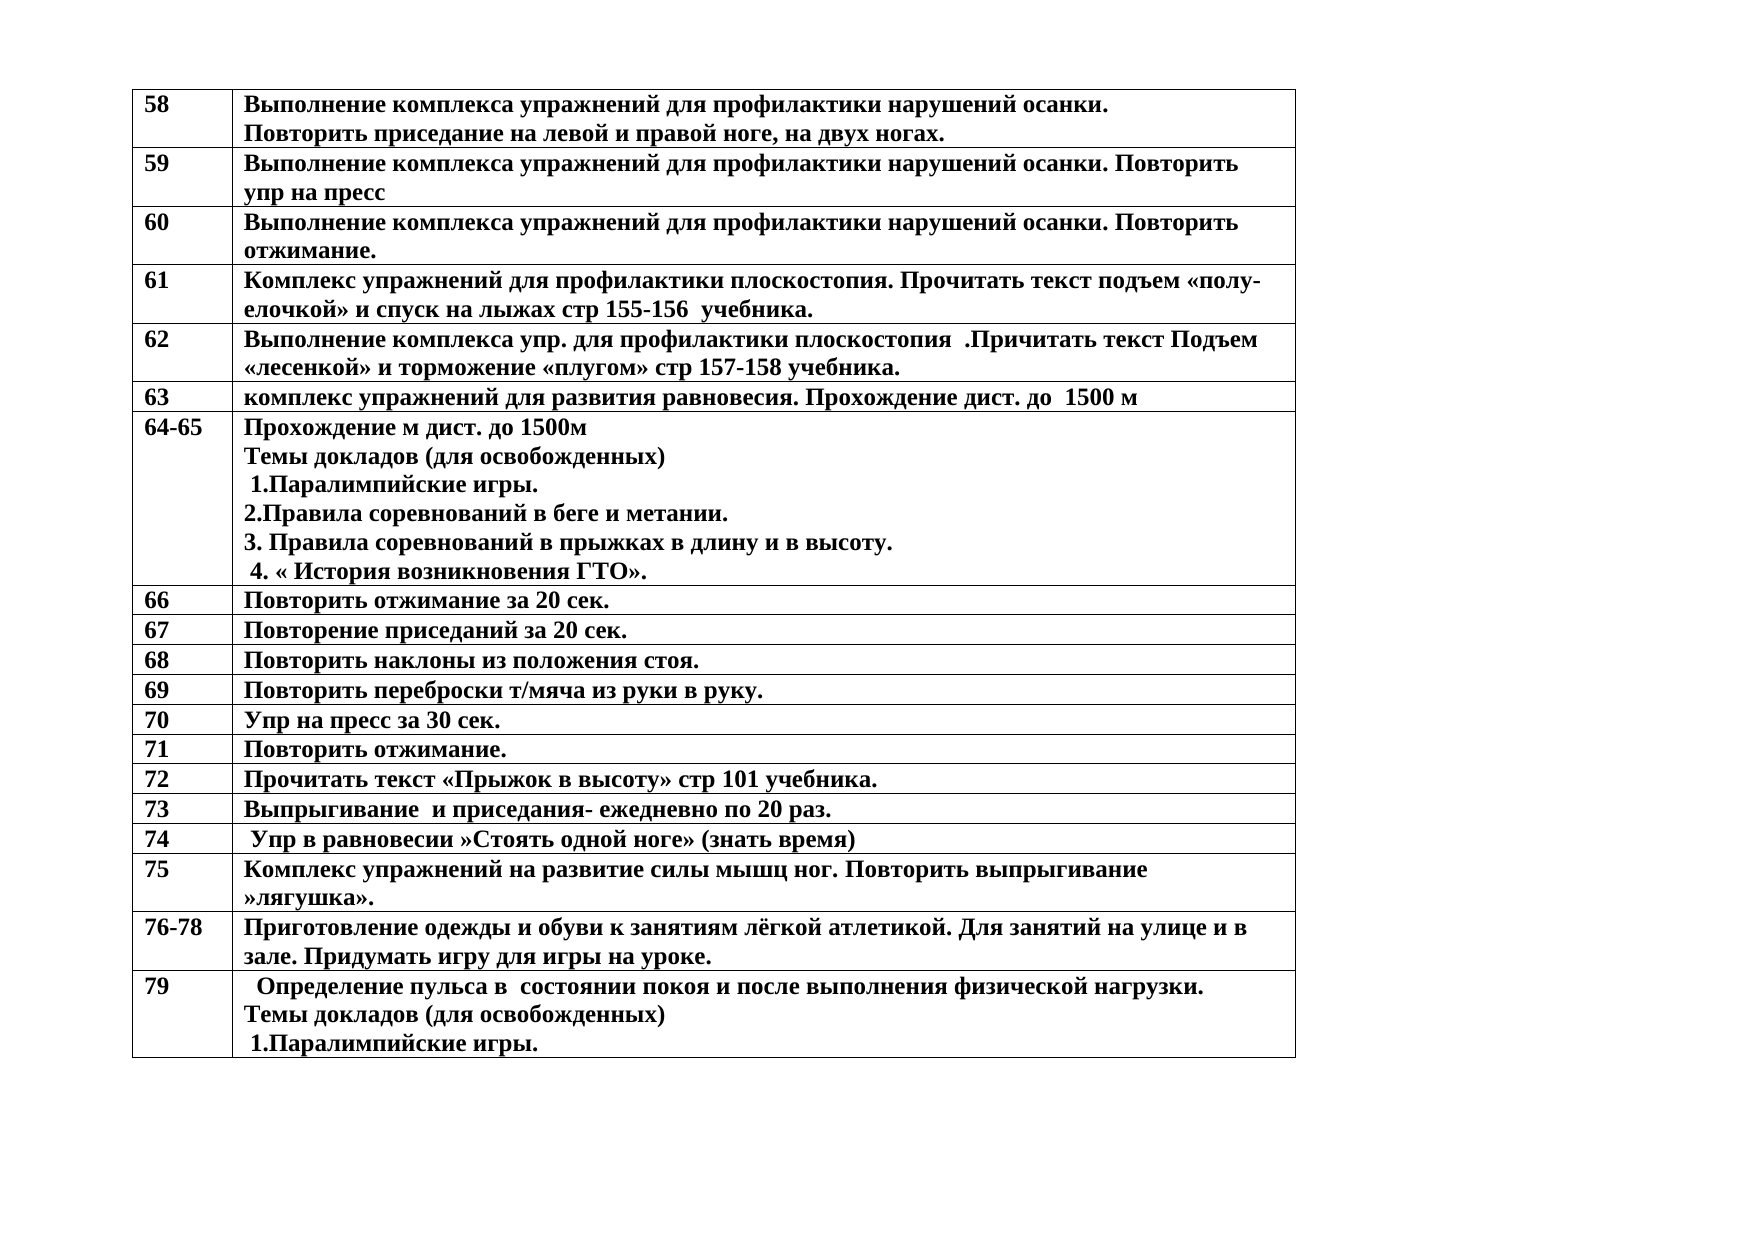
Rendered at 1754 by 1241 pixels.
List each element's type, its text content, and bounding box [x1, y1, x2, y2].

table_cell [233, 971, 1295, 1057]
table_cell 79 [133, 971, 232, 1057]
table_cell Комплекс упражнений на развитие силы мышц ног. Повторить выпрыгивание »лягушка». [233, 854, 1295, 911]
table_cell 69 [133, 675, 232, 704]
table_cell 71 [133, 735, 232, 763]
table_cell 61 [133, 265, 232, 323]
table_cell 58 [133, 90, 232, 147]
table_cell 66 [133, 586, 232, 614]
table_cell Выполнение комплекса упражнений для профилактики нарушений осанки. Повторить отжимание. [233, 207, 1295, 264]
table_cell 60 [133, 207, 232, 264]
table_cell 67 [133, 615, 232, 644]
table_cell Выпрыгивание и приседания- ежедневно по 20 раз. [233, 794, 1295, 823]
table_cell Повторить отжимание. [233, 735, 1295, 763]
table_cell Приготовление одежды и обуви к занятиям лёгкой атлетикой. Для занятий на улице и в зале. Придумать игру для игры на уроке. [233, 912, 1295, 970]
table_cell Упр на пресс за 30 сек. [233, 705, 1295, 733]
table_cell Повторение приседаний за 20 сек. [233, 615, 1295, 644]
table_cell 62 [133, 324, 232, 381]
table_cell Упр в равновесии »Стоять одной ноге» (знать время) [233, 824, 1295, 853]
table_cell Повторить отжимание за 20 сек. [233, 586, 1295, 614]
table_cell Прохождение м дист. до 1500м Темы докладов (для освобожденных) 1.Паралимпийские игры. 2.Правила соревнований в беге и метании. 3. Правила соревнований в прыжках в длину и в высоту. 4. « История возникновения ГТО». [233, 412, 1295, 584]
table_cell 63 [133, 382, 232, 411]
table_cell комплекс упражнений для развития равновесия. Прохождение дист. до 1500 м [233, 382, 1295, 411]
table_cell 72 [133, 764, 232, 793]
table_cell Комплекс упражнений для профилактики плоскостопия. Прочитать текст подъем «полу-елочкой» и спуск на лыжах стр 155-156 учебника. [233, 265, 1295, 323]
table_cell 73 [133, 794, 232, 823]
table_cell Повторить переброски т/мяча из руки в руку. [233, 675, 1295, 704]
table_cell 76-78 [133, 912, 232, 970]
table_cell Выполнение комплекса упражнений для профилактики нарушений осанки. Повторить приседание на левой и правой ноге, на двух ногах. [233, 90, 1295, 147]
table_cell 59 [133, 148, 232, 206]
table_cell 70 [133, 705, 232, 733]
table_cell 68 [133, 645, 232, 674]
table_cell Выполнение комплекса упражнений для профилактики нарушений осанки. Повторить упр на пресс [233, 148, 1295, 206]
table_cell 75 [133, 854, 232, 911]
table_cell Прочитать текст «Прыжок в высоту» стр 101 учебника. [233, 764, 1295, 793]
table_cell 64-65 [133, 412, 232, 584]
table_cell 74 [133, 824, 232, 853]
table_cell Выполнение комплекса упр. для профилактики плоскостопия .Причитать текст Подъем «лесенкой» и торможение «плугом» стр 157-158 учебника. [233, 324, 1295, 381]
table_cell Повторить наклоны из положения стоя. [233, 645, 1295, 674]
